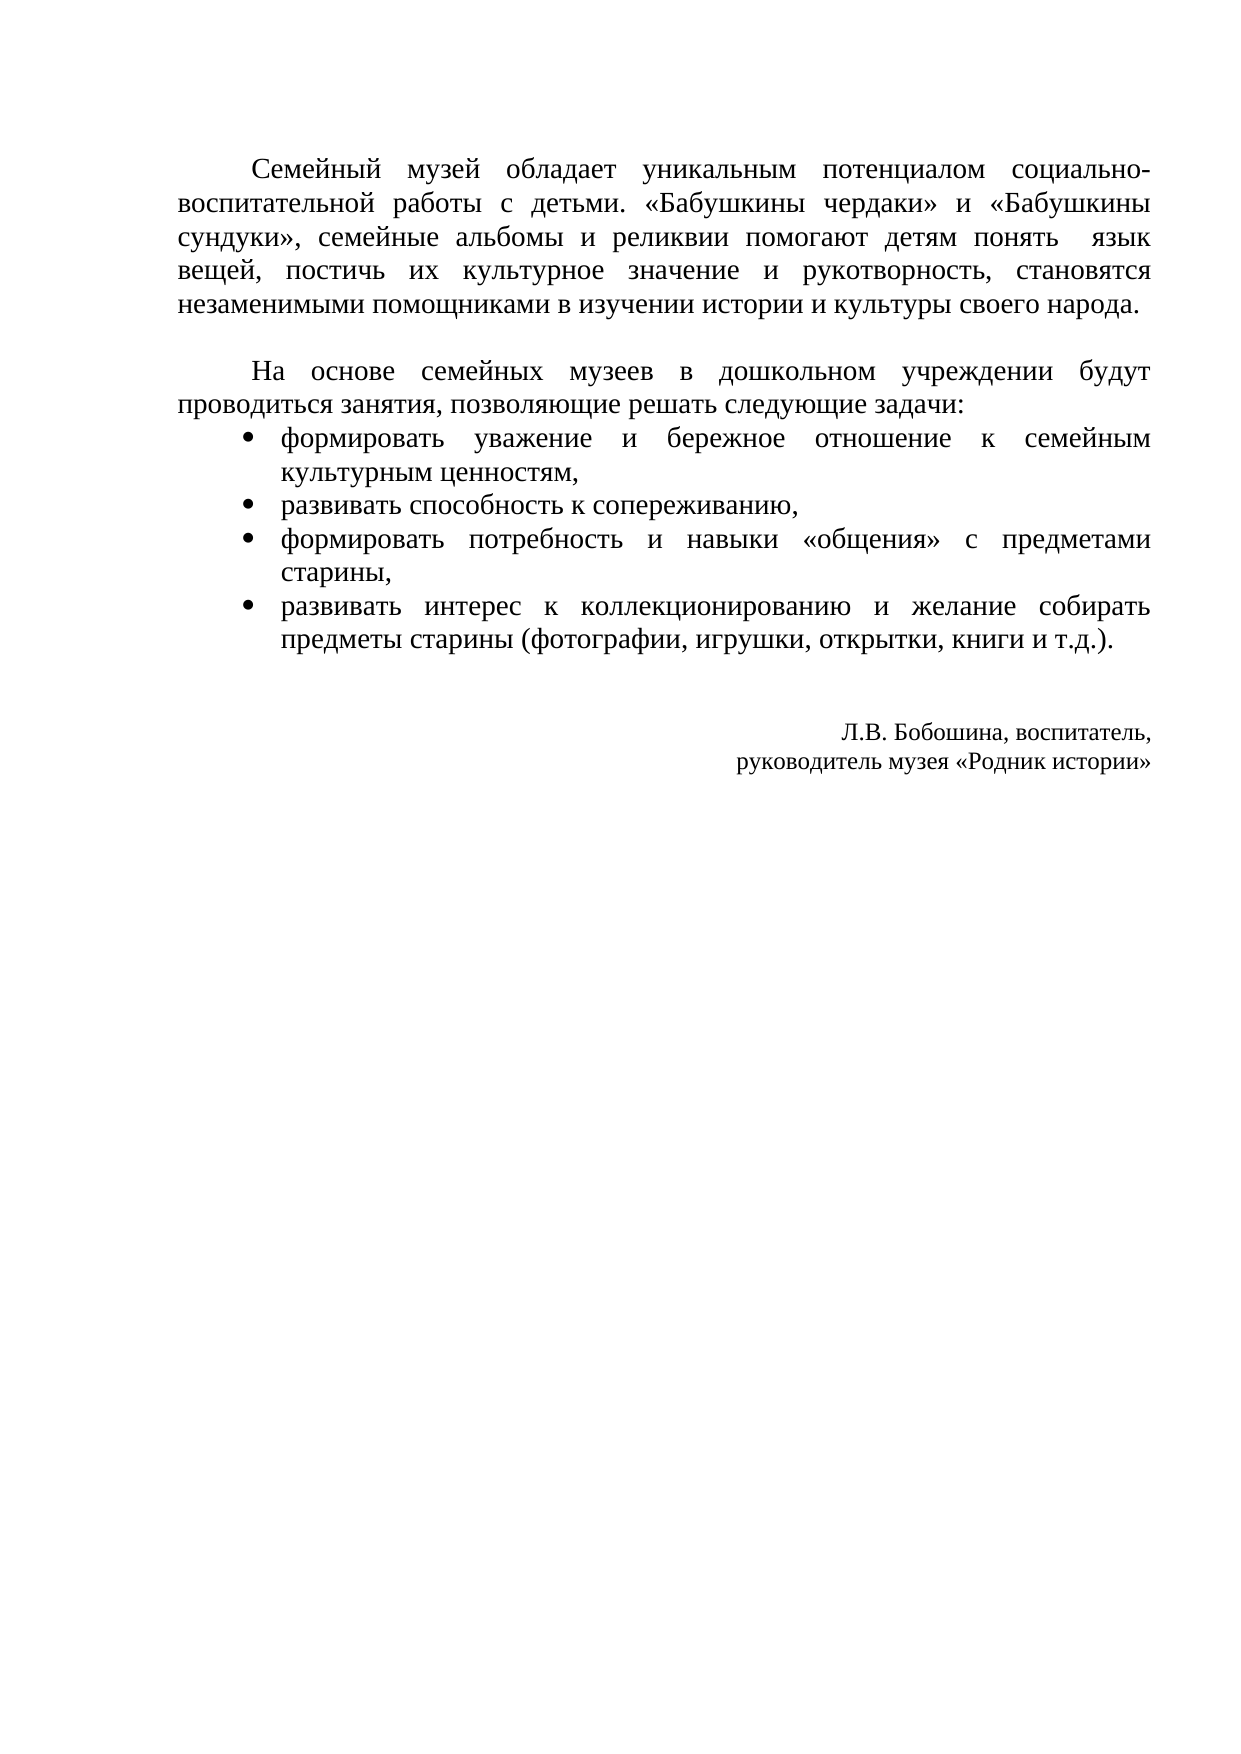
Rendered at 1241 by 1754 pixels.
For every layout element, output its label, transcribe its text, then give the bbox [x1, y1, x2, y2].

list формировать уважение и бережное отношение к семейным культурным ценностям, [243, 420, 1152, 487]
text На основе семейных музеев в дошкольном учреждении будут проводиться занятия, позволяющие решать следующие задачи: [177, 353, 1152, 420]
list развивать способность к сопереживанию, [243, 487, 1152, 521]
text руководитель музея «Родник истории» [177, 746, 1152, 775]
list развивать интерес к коллекционированию и желание собирать предметы старины (фотографии, игрушки, открытки, книги и т.д.). [243, 588, 1152, 655]
list формировать потребность и навыки «общения» с предметами старины, [243, 521, 1152, 588]
text Семейный музей обладает уникальным потенциалом социально-воспитательной работы с детьми. «Бабушкины чердаки» и «Бабушкины сундуки», семейные альбомы и реликвии помогают детям понять язык вещей, постичь их культурное значение и рукотворность, становятся незаменимыми помощниками в изучении истории и культуры своего народа. [177, 152, 1152, 319]
text Л.В. Бобошина, воспитатель, [177, 717, 1152, 746]
